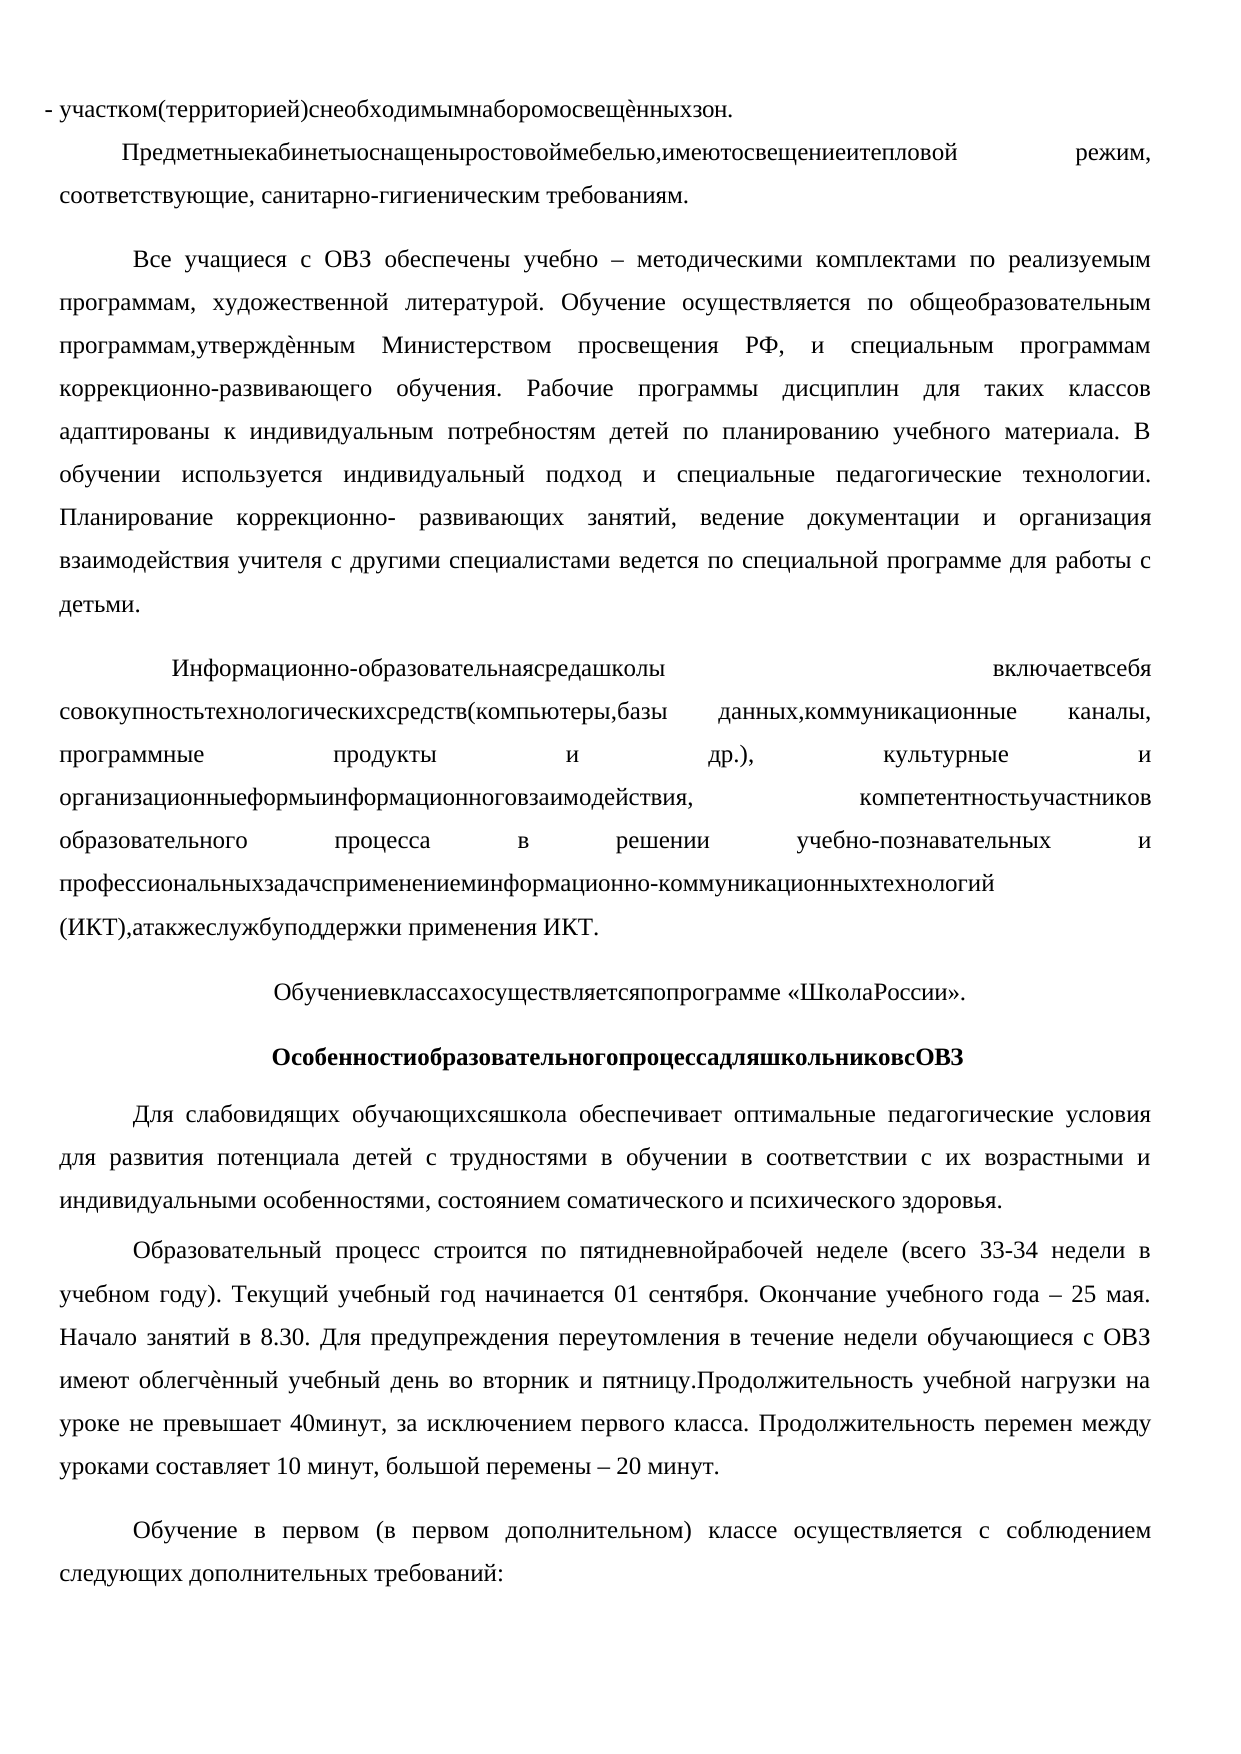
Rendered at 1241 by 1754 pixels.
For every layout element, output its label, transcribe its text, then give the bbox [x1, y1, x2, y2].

text Образовательный процесс строится по пятидневнойрабочей неделе (всего 33-34 недели в учебном году). Текущий учебный год начинается 01 сентября. Окончание учебного года – 25 мая. Начало занятий в 8.30. Для предупреждения переутомления в течение недели обучающиеся с ОВЗ имеют облегчѐнный учебный день во вторник и пятницу.Продолжительность учебной нагрузки на уроке не превышает 40минут, за исключением первого класса. Продолжительность перемен между уроками составляет 10 минут, большой перемены – 20 минут. [59, 1236, 1152, 1480]
text Для слабовидящих обучающихсяшкола обеспечивает оптимальные педагогические условия для развития потенциала детей с трудностями в обучении в соответствии с их возрастными и индивидуальными особенностями, состоянием соматического и психического здоровья. [59, 1099, 1152, 1214]
text Предметныекабинетыоснащеныростовоймебелью,имеютосвещениеитепловой режим, соответствующие, санитарно-гигиеническим требованиям. [59, 137, 1152, 208]
text Обучение в первом (в первом дополнительном) классе осуществляется с соблюдением следующих дополнительных требований: [59, 1515, 1152, 1587]
text Все учащиеся с ОВЗ обеспечены учебно – методическими комплектами по реализуемым программам, художественной литературой. Обучение осуществляется по общеобразовательным программам,утверждѐнным Министерством просвещения РФ, и специальным программам коррекционно-развивающего обучения. Рабочие программы дисциплин для таких классов адаптированы к индивидуальным потребностям детей по планированию учебного материала. В обучении используется индивидуальный подход и специальные педагогические технологии. Планирование коррекционно- развивающих занятий, ведение документации и организация взаимодействия учителя с другими специалистами ведется по специальной программе для работы с детьми. [59, 244, 1152, 617]
text Информационно-образовательнаясредашколы включаетвсебя совокупностьтехнологическихсредств(компьютеры,базы данных,коммуникационные каналы, программные продукты и др.), культурные и организационныеформыинформационноговзаимодействия, компетентностьучастников образовательного процесса в решении учебно-познавательных и профессиональныхзадачсприменениеминформационно-коммуникационныхтехнологий (ИКТ),атакжеслужбуподдержки применения ИКТ. [59, 653, 1152, 940]
list участком(территорией)снеобходимымнаборомосвещѐнныхзон. [44, 94, 1152, 122]
text Обучениевклассахосуществляетсяпопрограмме «ШколаРоссии». [108, 977, 1131, 1006]
subtitle ОсобенностиобразовательногопроцессадляшкольниковсОВЗ [104, 1042, 1131, 1070]
